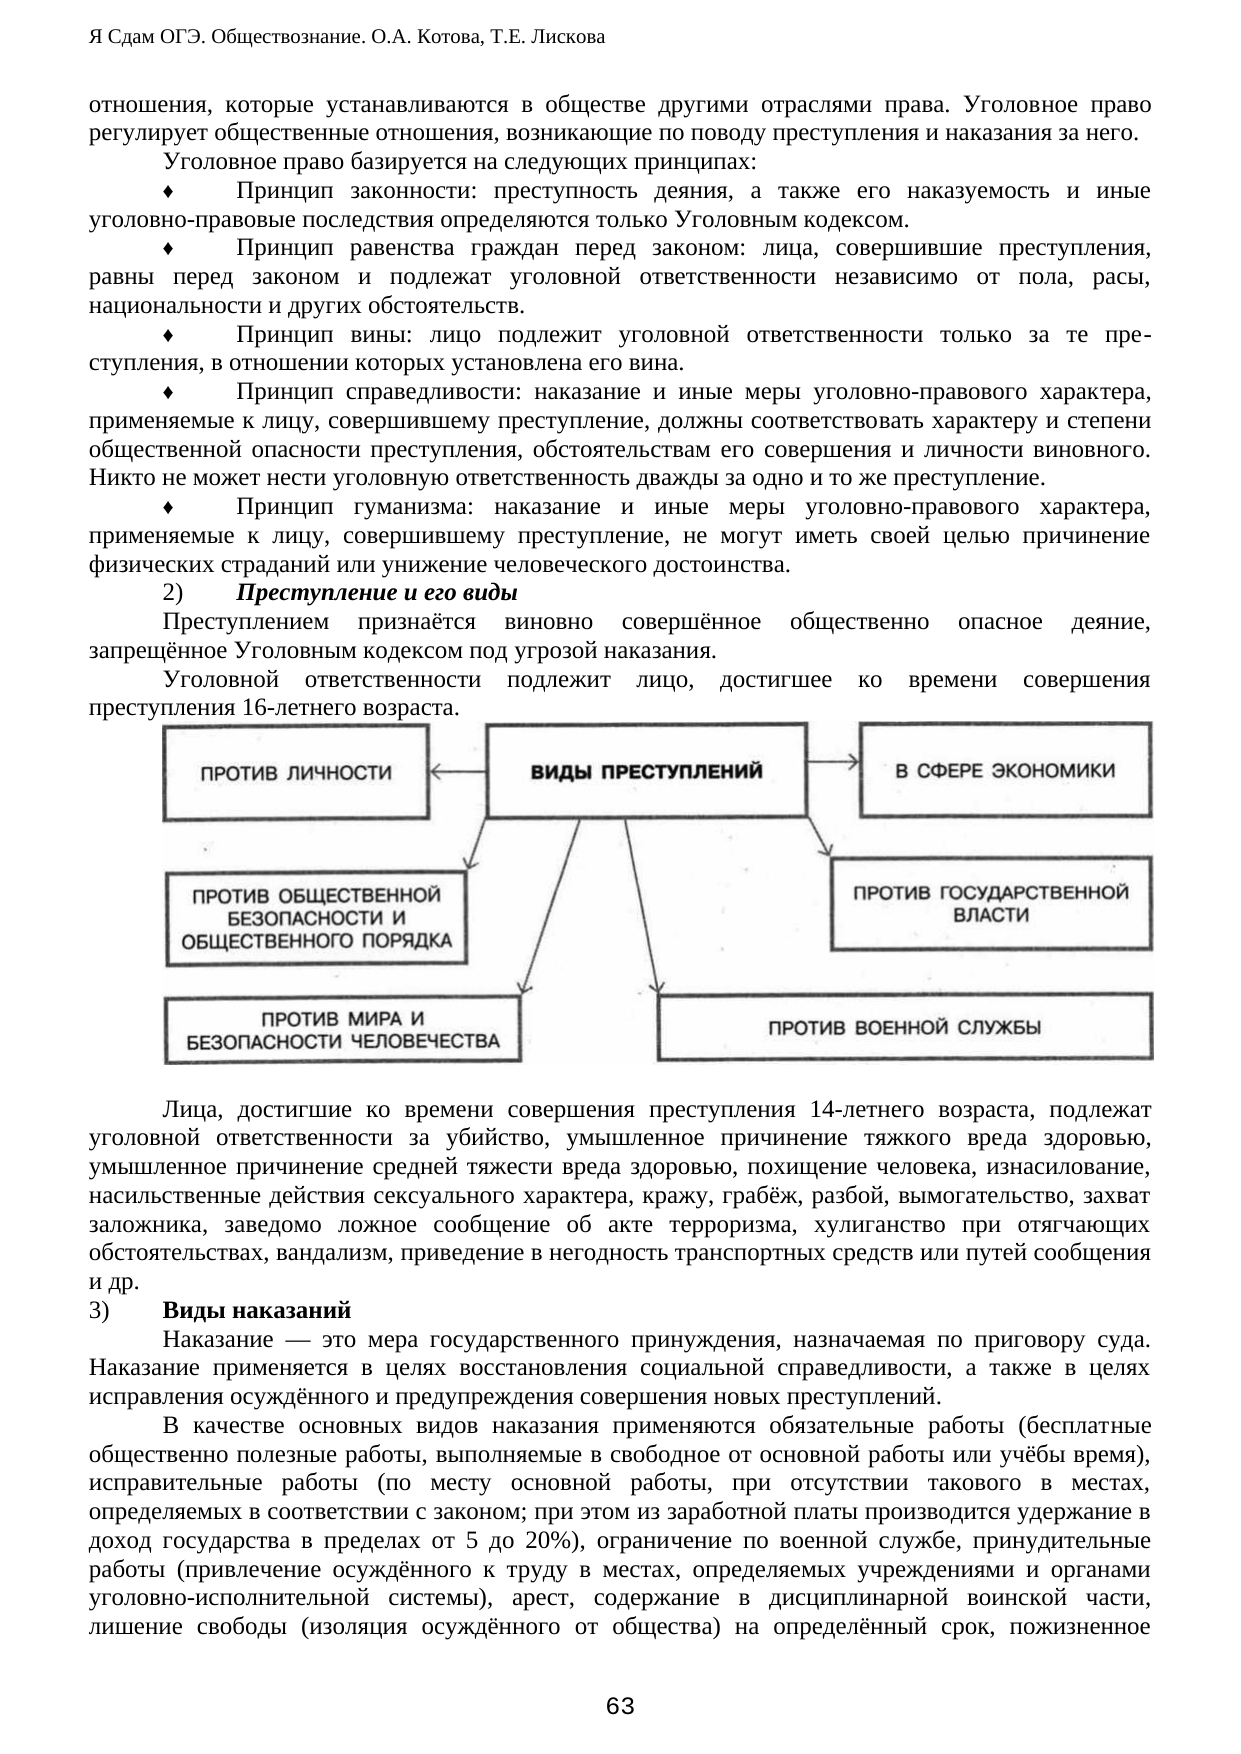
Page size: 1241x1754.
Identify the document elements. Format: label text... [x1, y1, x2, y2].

list Принцип равенства граждан перед законом: лица, совершившие преступления, равны перед законом и подлежат уголовной ответственности независимо от пола, расы, национальности и других обстоятельств. [89, 232, 1152, 319]
list Принцип вины: лицо подлежит уголовной ответственности только за те преступления, в отношении которых установлена его вина. [89, 319, 1152, 376]
text Лица, достигшие ко времени совершения преступления 14-летнего возраста, подлежат уголовной ответственности за убийство, умышленное причинение тяжкого вреда здоровью, умышленное причинение средней тяжести вреда здоровью, похищение человека, изнасилование, насильственные действия сексуального характера, кражу, грабёж, разбой, вымогательство, захват заложника, заведомо ложное сообщение об акте терроризма, хулиганство при отягчающих обстоятельствах, вандализм, приведение в негодность транспортных средств или путей сообщения и др. [89, 1094, 1152, 1295]
list Принцип законности: преступность деяния, а также его наказуемость и иные уголовно-правовые последствия определяются только Уголовным кодексом. [89, 175, 1152, 232]
list Принцип гуманизма: наказание и иные меры уголовно-правового характера, применяемые к лицу, совершившему преступление, не могут иметь своей целью причинение физических страданий или унижение человеческого достоинства. [89, 491, 1152, 577]
text Уголовное право базируется на следующих принципах: [89, 146, 1152, 175]
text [89, 1410, 1152, 1640]
list Преступление и его виды [89, 577, 1152, 606]
text Наказание — это мера государственного принуждения, назначаемая по приговору суда. Наказание применяется в целях восстановления социальной справедливости, а также в целях исправления осуждённого и предупреждения совершения новых преступлений. [89, 1324, 1152, 1410]
list Виды наказаний [89, 1295, 1152, 1324]
text Уголовной ответственности подлежит лицо, достигшее ко времени совершения преступления 16-летнего возраста. [89, 664, 1152, 721]
list Принцип справедливости: наказание и иные меры уголовно-правового характера, применяемые к лицу, совершившему преступление, должны соответствовать характеру и степени общественной опасности преступления, обстоятельствам его совершения и личности виновного. Никто не может нести уголовную ответственность дважды за одно и то же преступление. [89, 376, 1152, 491]
picture [162, 721, 1154, 1065]
text Преступлением признаётся виновно совершённое общественно опасное деяние, запрещённое Уголовным кодексом под угрозой наказания. [89, 606, 1152, 664]
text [89, 89, 1152, 146]
